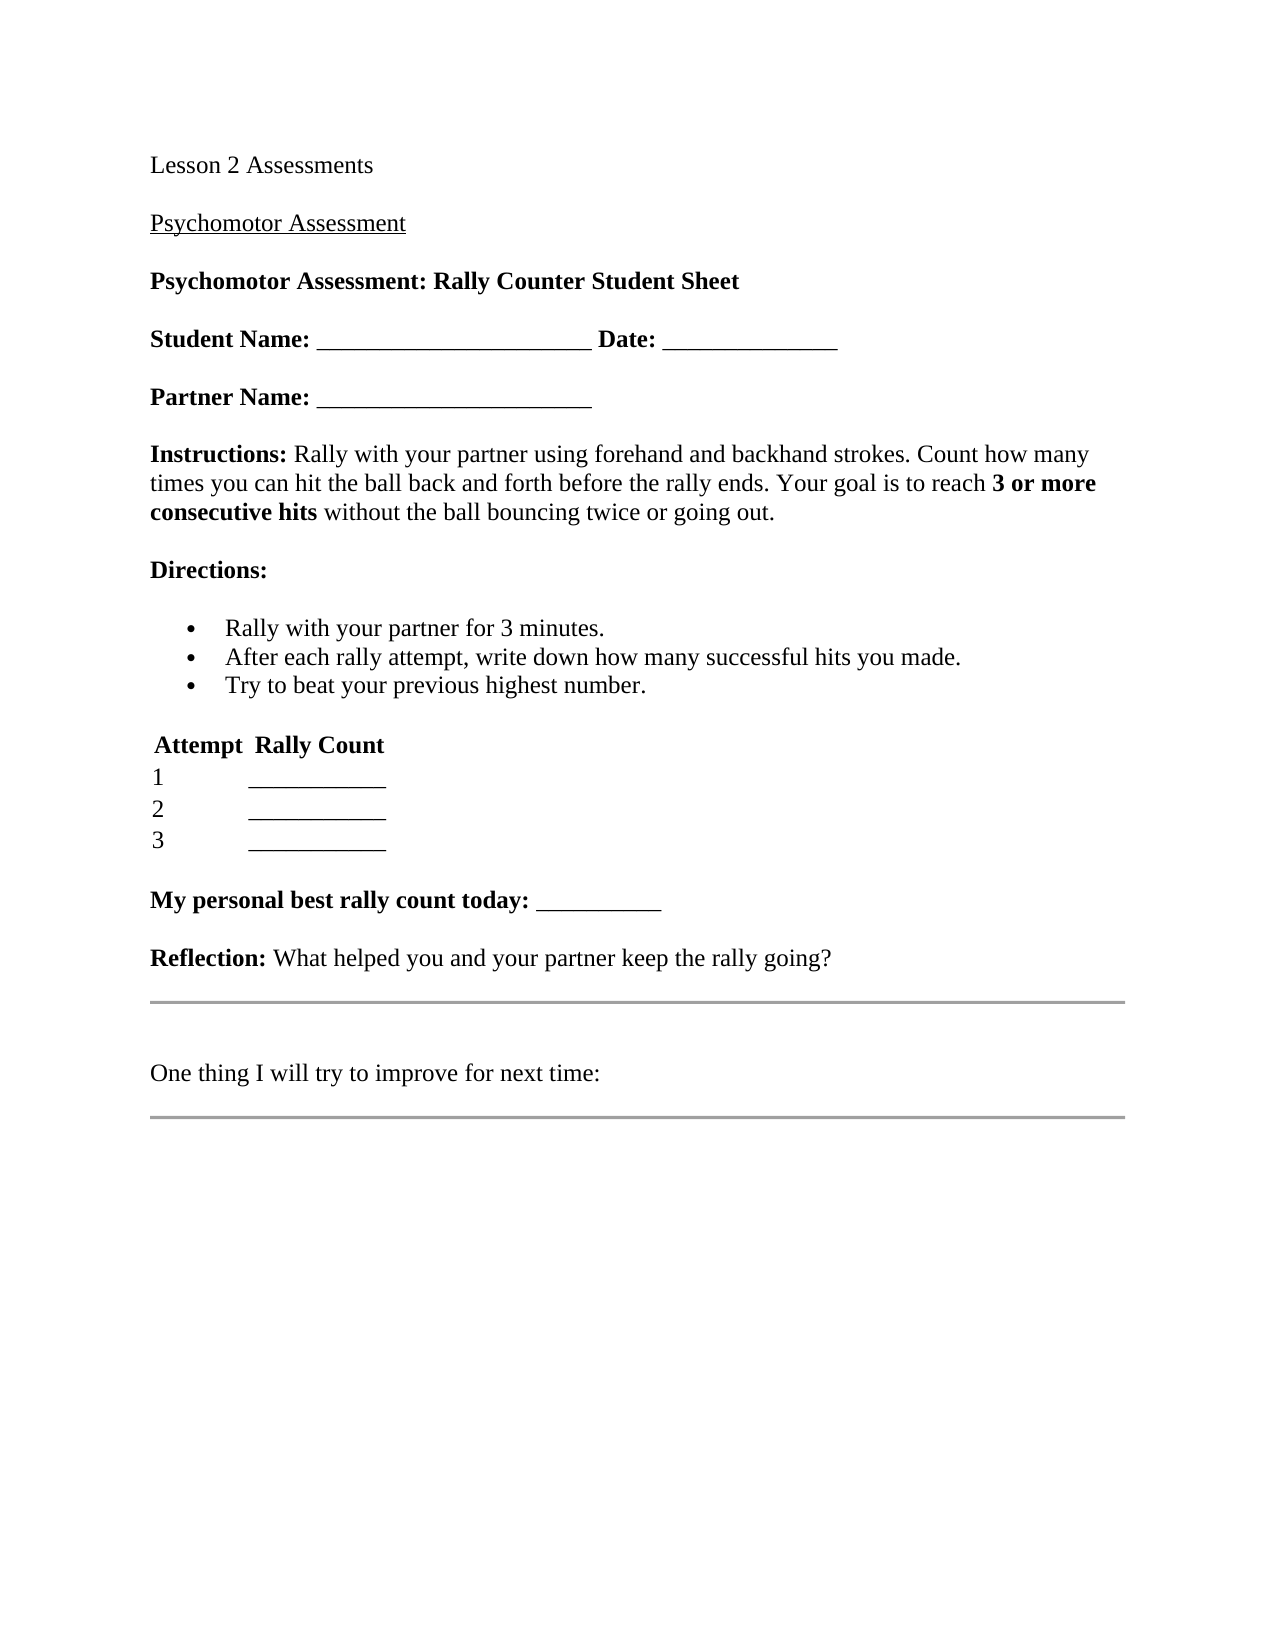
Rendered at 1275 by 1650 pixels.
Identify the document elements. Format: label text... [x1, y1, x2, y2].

text Psychomotor Assessment [150, 208, 1125, 237]
text Reflection: What helped you and your partner keep the rally going? [150, 943, 1125, 972]
table_cell 2 [150, 792, 247, 824]
text My personal best rally count today: __________ [150, 885, 1125, 914]
text Lesson 2 Assessments [150, 150, 1125, 179]
table_cell ___________ [247, 824, 392, 856]
text Partner Name: ______________________ [150, 382, 1125, 410]
list Try to beat your previous highest number. [187, 670, 1125, 699]
text Psychomotor Assessment: Rally Counter Student Sheet [150, 266, 1125, 294]
text One thing I will try to improve for next time: [150, 1058, 1125, 1087]
table_header Attempt [150, 728, 247, 760]
table_cell ___________ [247, 760, 392, 792]
table_cell ___________ [247, 792, 392, 824]
text Instructions: Rally with your partner using forehand and backhand strokes. Count how many times you can hit the ball back and forth before the rally ends. Your goal is to reach 3 or more consecutive hits without the ball bouncing twice or going out. [150, 439, 1125, 526]
list Rally with your partner for 3 minutes. [187, 613, 1125, 642]
list After each rally attempt, write down how many successful hits you made. [187, 642, 1125, 670]
table_header Rally Count [247, 728, 392, 760]
table_cell 3 [150, 824, 247, 856]
text Student Name: ______________________ Date: ______________ [150, 324, 1125, 352]
table_cell 1 [150, 760, 247, 792]
text Directions: [150, 555, 1125, 584]
